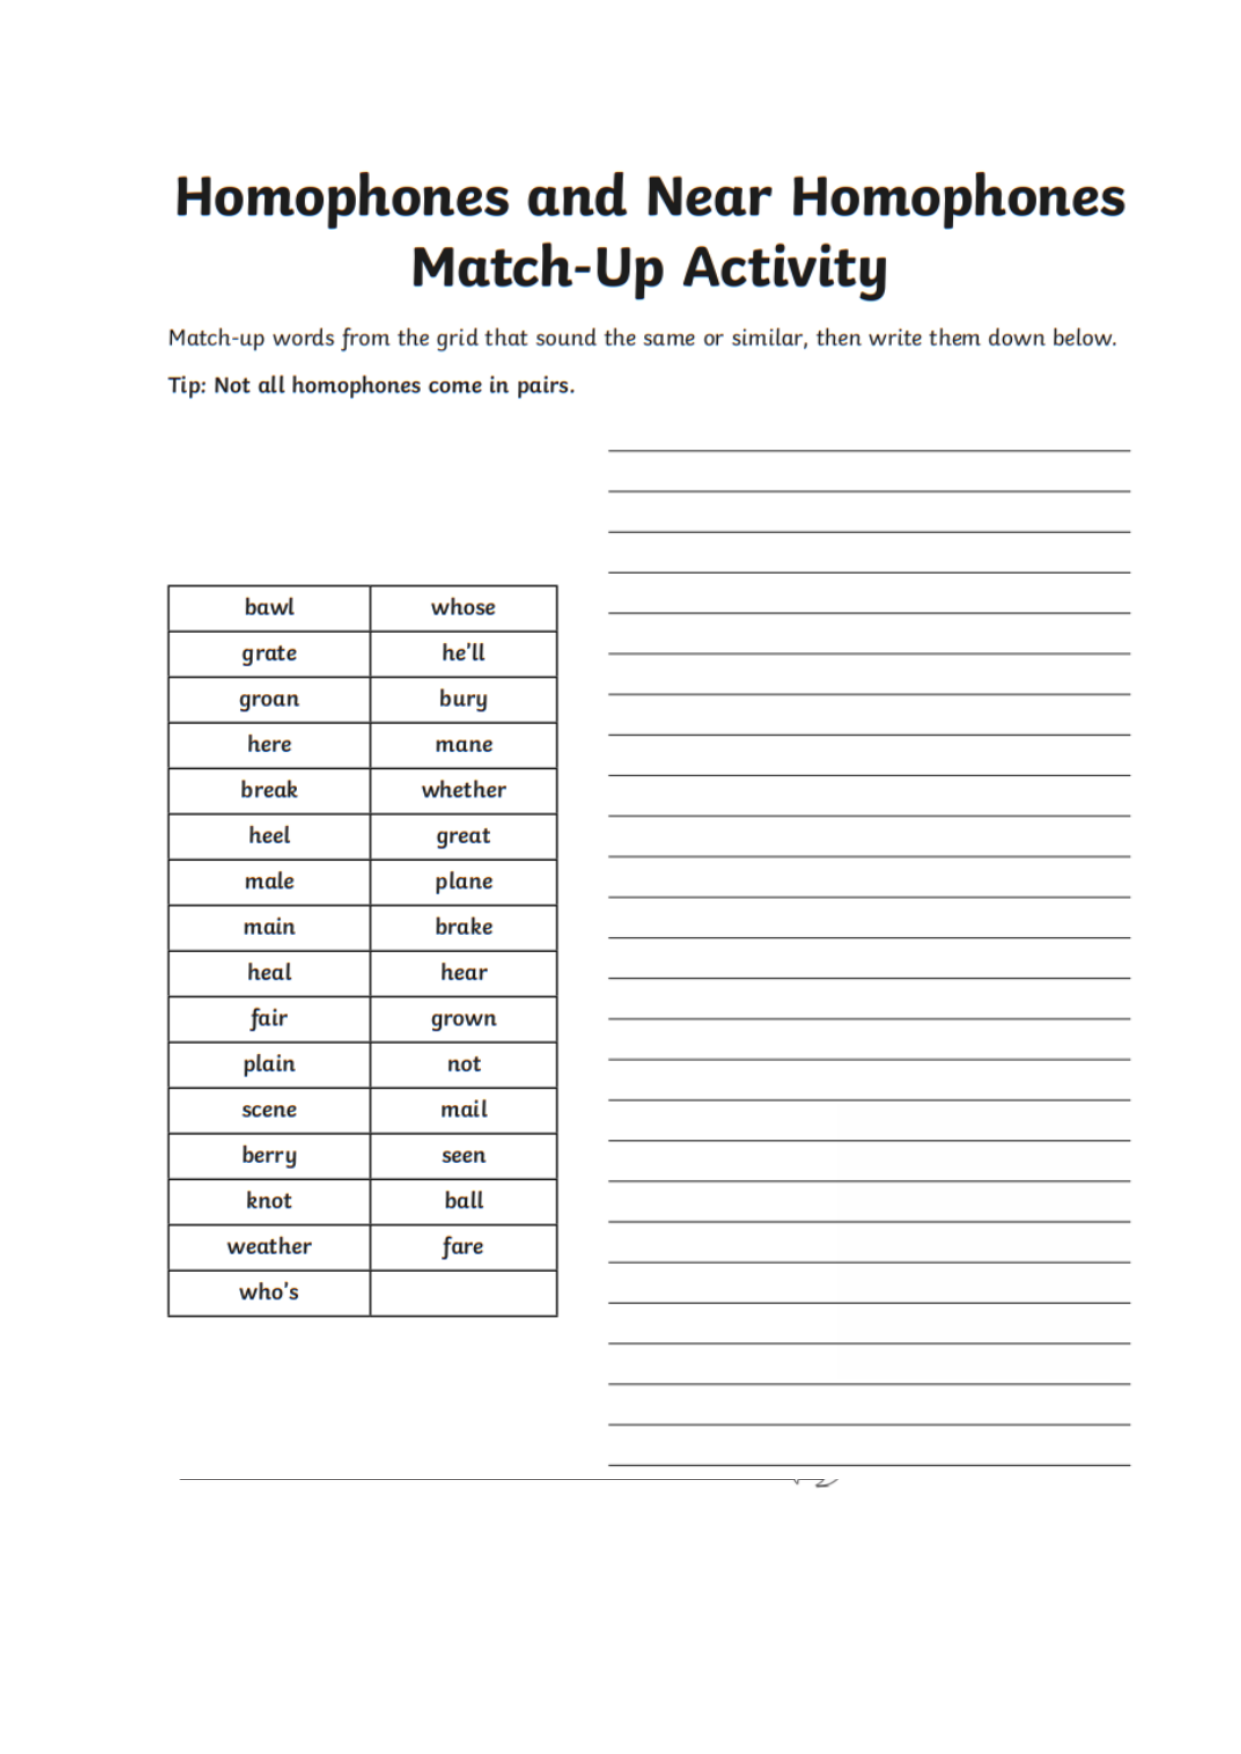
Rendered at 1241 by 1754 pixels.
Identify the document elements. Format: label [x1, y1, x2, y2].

picture [152, 152, 1158, 1492]
